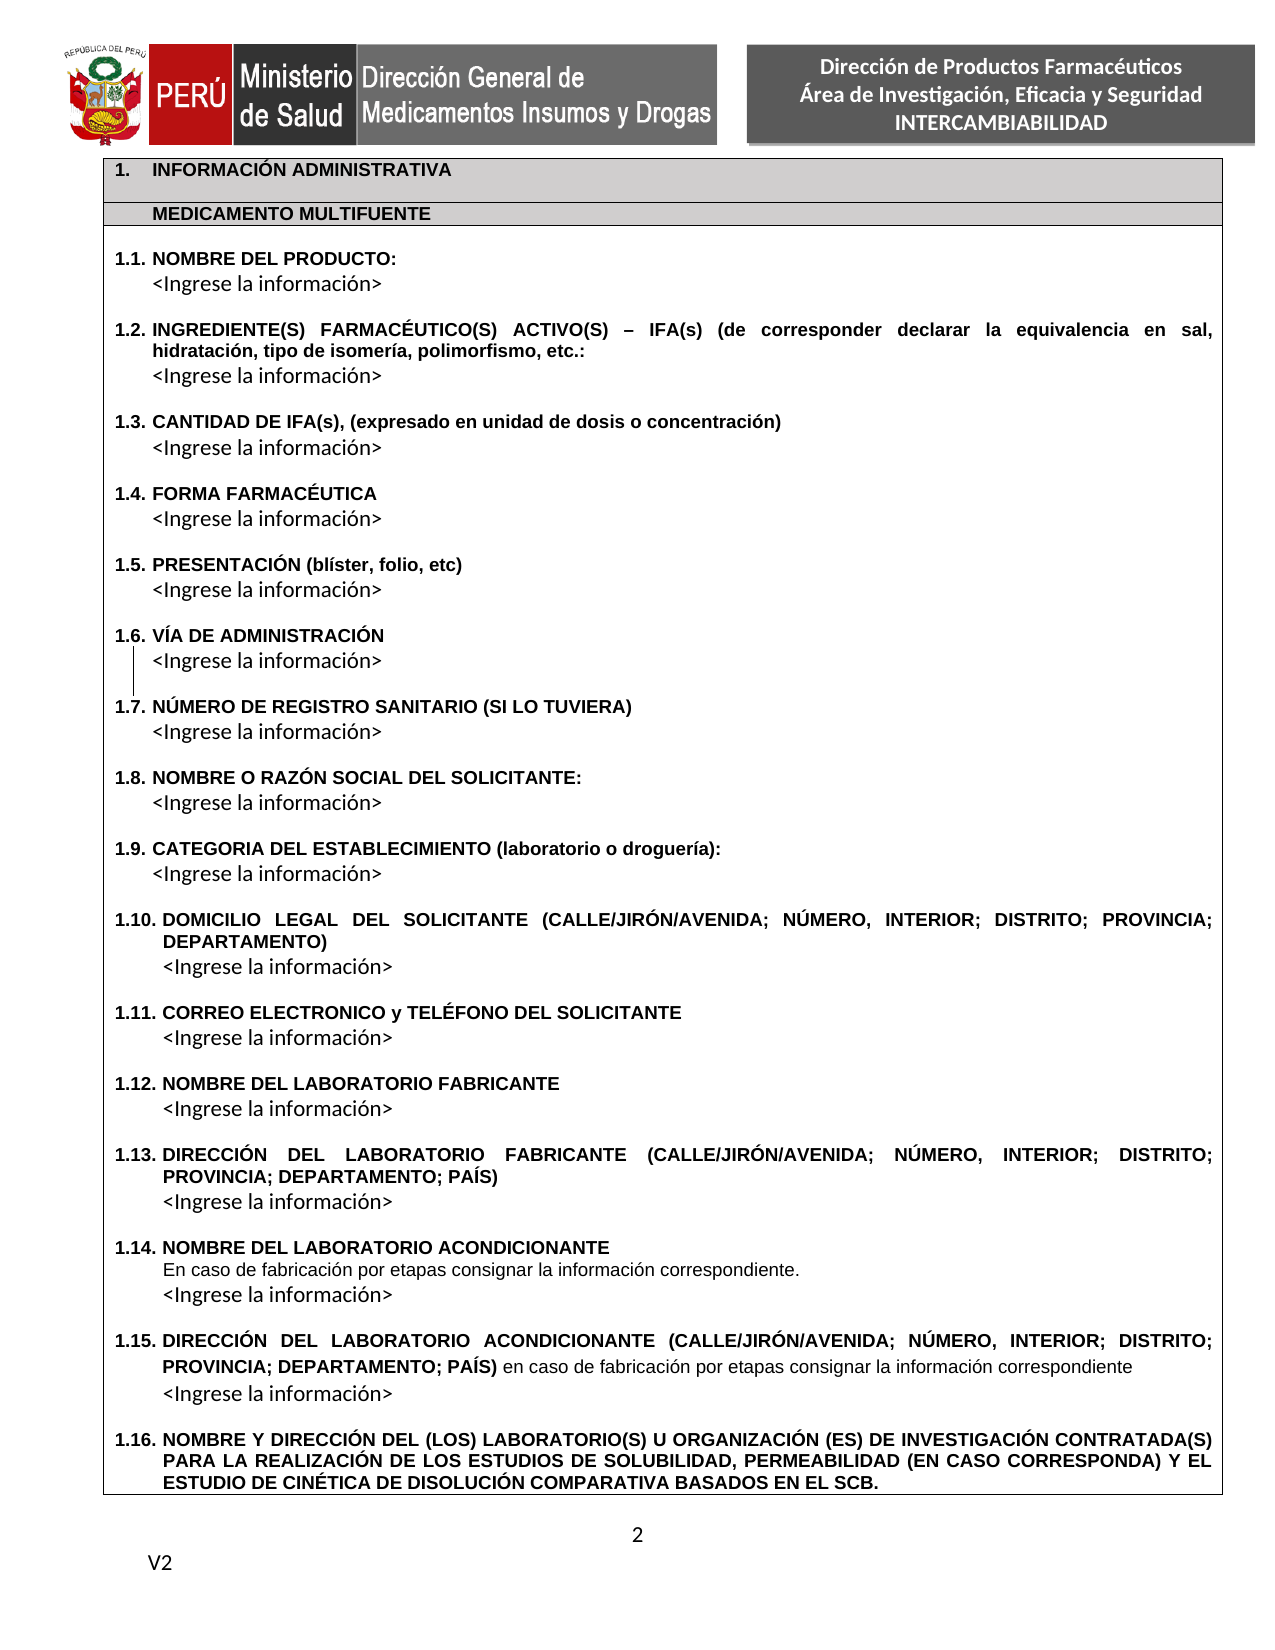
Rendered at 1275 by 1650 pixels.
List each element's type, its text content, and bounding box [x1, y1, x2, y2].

table_header INFORMACIÓN ADMINISTRATIVA [104, 159, 1222, 202]
table_cell MEDICAMENTO MULTIFUENTE [104, 203, 1222, 225]
picture [59, 41, 720, 148]
